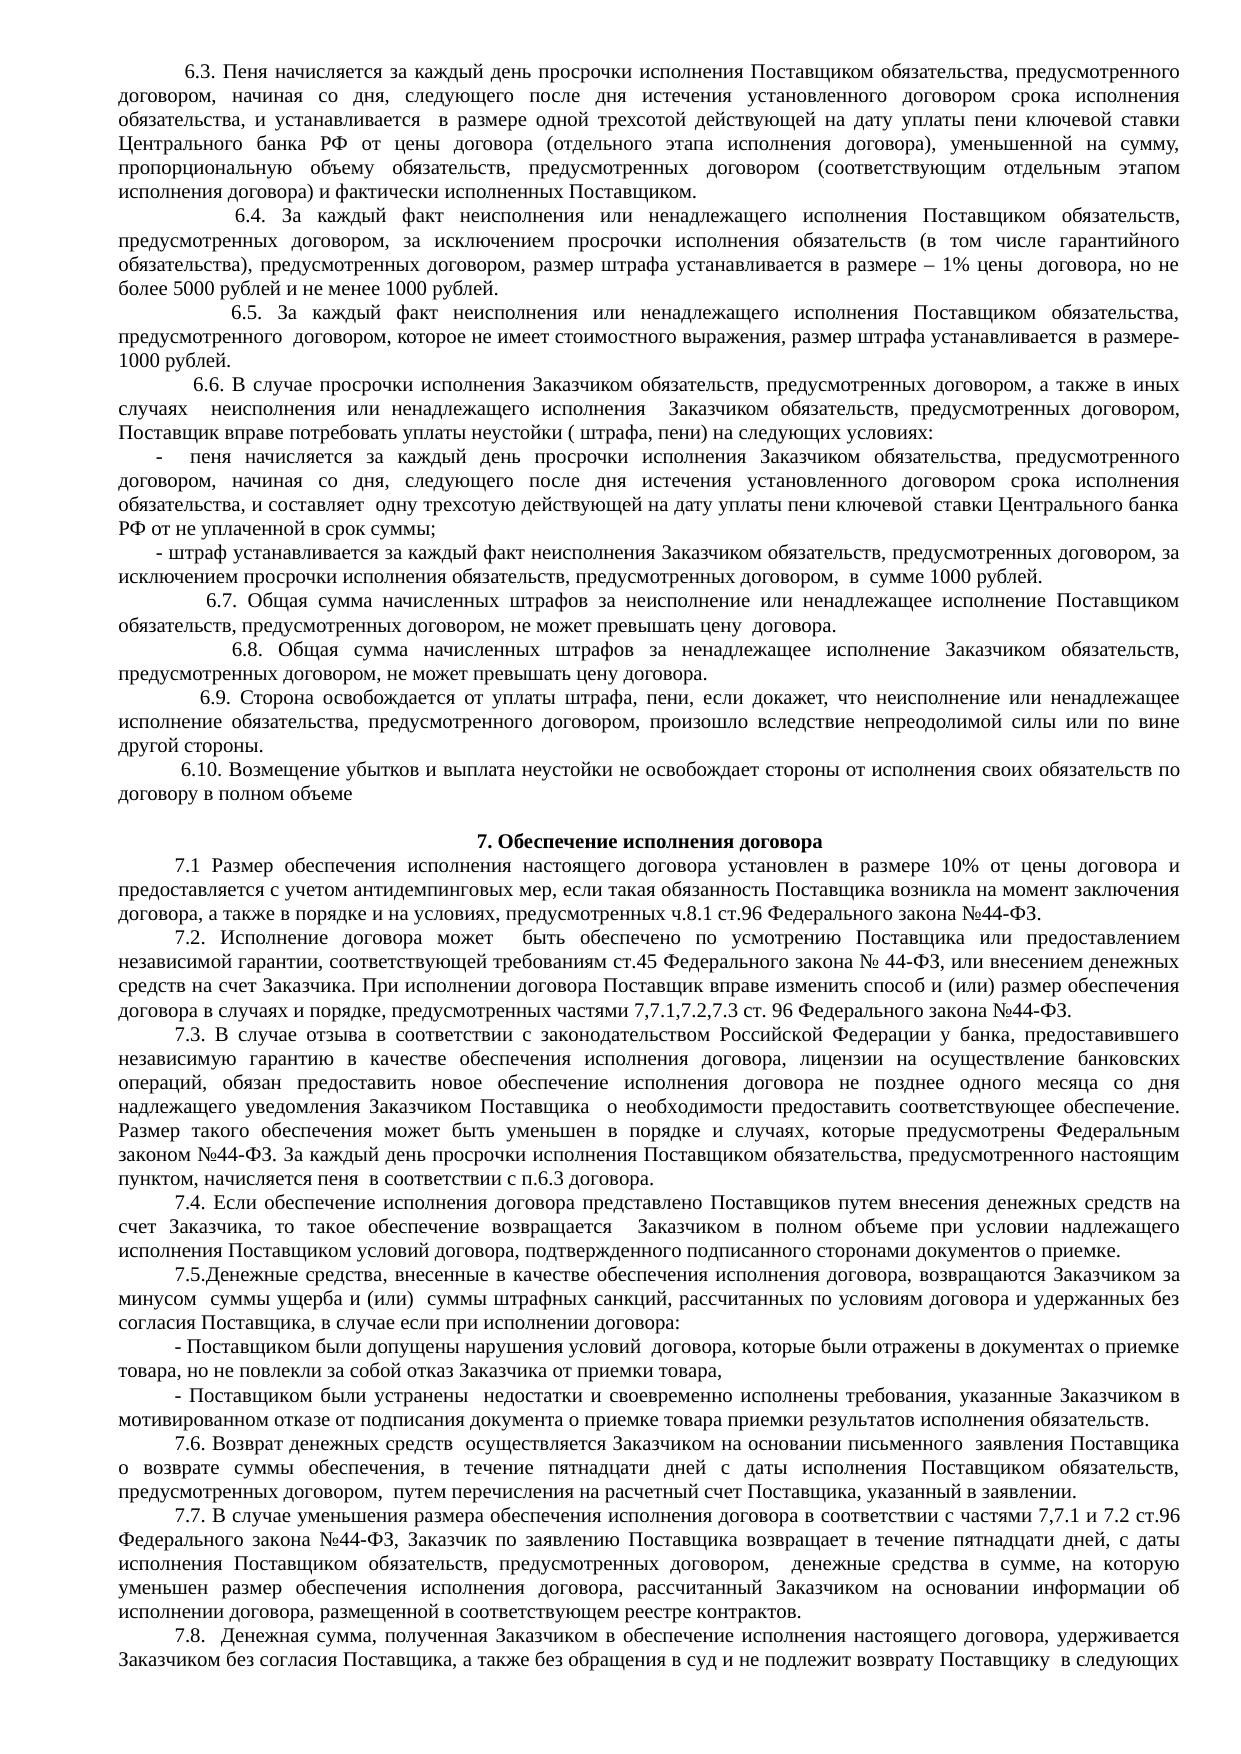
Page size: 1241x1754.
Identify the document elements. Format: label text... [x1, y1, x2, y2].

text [118, 1623, 1181, 1671]
text 7. Обеспечение исполнения договора [118, 829, 1181, 853]
text 6.9. Сторона освобождается от уплаты штрафа, пени, если докажет, что неисполнение или ненадлежащее исполнение обязательства, предусмотренного договором, произошло вследствие непреодолимой силы или по вине другой стороны. [118, 685, 1181, 757]
text - пеня начисляется за каждый день просрочки исполнения Заказчиком обязательства, предусмотренного договором, начиная со дня, следующего после дня истечения установленного договором срока исполнения обязательства, и составляет одну трехсотую действующей на дату уплаты пени ключевой ставки Центрального банка РФ от не уплаченной в срок суммы; [118, 444, 1181, 540]
text 7.3. В случае отзыва в соответствии с законодательством Российской Федерации у банка, предоставившего независимую гарантию в качестве обеспечения исполнения договора, лицензии на осуществление банковских операций, обязан предоставить новое обеспечение исполнения договора не позднее одного месяца со дня надлежащего уведомления Заказчиком Поставщика о необходимости предоставить соответствующее обеспечение. Размер такого обеспечения может быть уменьшен в порядке и случаях, которые предусмотрены Федеральным законом №44-ФЗ. За каждый день просрочки исполнения Поставщиком обязательства, предусмотренного настоящим пунктом, начисляется пеня в соответствии с п.6.3 договора. [118, 1022, 1181, 1190]
text 6.5. За каждый факт неисполнения или ненадлежащего исполнения Поставщиком обязательства, предусмотренного договором, которое не имеет стоимостного выражения, размер штрафа устанавливается в размере- 1000 рублей. [118, 300, 1181, 372]
text 6.7. Общая сумма начисленных штрафов за неисполнение или ненадлежащее исполнение Поставщиком обязательств, предусмотренных договором, не может превышать цену договора. [118, 588, 1181, 637]
text 7.1 Размер обеспечения исполнения настоящего договора установлен в размере 10% от цены договора и предоставляется с учетом антидемпинговых мер, если такая обязанность Поставщика возникла на момент заключения договора, а также в порядке и на условиях, предусмотренных ч.8.1 ст.96 Федерального закона №44-ФЗ. [118, 853, 1181, 925]
text 6.3. Пеня начисляется за каждый день просрочки исполнения Поставщиком обязательства, предусмотренного договором, начиная со дня, следующего после дня истечения установленного договором срока исполнения обязательства, и устанавливается в размере одной трехсотой действующей на дату уплаты пени ключевой ставки Центрального банка РФ от цены договора (отдельного этапа исполнения договора), уменьшенной на сумму, пропорциональную объему обязательств, предусмотренных договором (соответствующим отдельным этапом исполнения договора) и фактически исполненных Поставщиком. [118, 59, 1181, 203]
text - Поставщиком были устранены недостатки и своевременно исполнены требования, указанные Заказчиком в мотивированном отказе от подписания документа о приемке товара приемки результатов исполнения обязательств. [118, 1382, 1181, 1431]
text 7.2. Исполнение договора может быть обеспечено по усмотрению Поставщика или предоставлением независимой гарантии, соответствующей требованиям ст.45 Федерального закона № 44-ФЗ, или внесением денежных средств на счет Заказчика. При исполнении договора Поставщик вправе изменить способ и (или) размер обеспечения договора в случаях и порядке, предусмотренных частями 7,7.1,7.2,7.3 ст. 96 Федерального закона №44-ФЗ. [118, 925, 1181, 1022]
text 7.6. Возврат денежных средств осуществляется Заказчиком на основании письменного заявления Поставщика о возврате суммы обеспечения, в течение пятнадцати дней с даты исполнения Поставщиком обязательств, предусмотренных договором, путем перечисления на расчетный счет Поставщика, указанный в заявлении. [118, 1431, 1181, 1503]
text 6.6. В случае просрочки исполнения Заказчиком обязательств, предусмотренных договором, а также в иных случаях неисполнения или ненадлежащего исполнения Заказчиком обязательств, предусмотренных договором, Поставщик вправе потребовать уплаты неустойки ( штрафа, пени) на следующих условиях: [118, 372, 1181, 444]
text 6.10. Возмещение убытков и выплата неустойки не освобождает стороны от исполнения своих обязательств по договору в полном объеме [118, 757, 1181, 805]
text 7.4. Если обеспечение исполнения договора представлено Поставщиков путем внесения денежных средств на счет Заказчика, то такое обеспечение возвращается Заказчиком в полном объеме при условии надлежащего исполнения Поставщиком условий договора, подтвержденного подписанного сторонами документов о приемке. [118, 1190, 1181, 1262]
text - штраф устанавливается за каждый факт неисполнения Заказчиком обязательств, предусмотренных договором, за исключением просрочки исполнения обязательств, предусмотренных договором, в сумме 1000 рублей. [118, 540, 1181, 588]
text 6.8. Общая сумма начисленных штрафов за ненадлежащее исполнение Заказчиком обязательств, предусмотренных договором, не может превышать цену договора. [118, 637, 1181, 685]
text - Поставщиком были допущены нарушения условий договора, которые были отражены в документах о приемке товара, но не повлекли за собой отказ Заказчика от приемки товара, [118, 1334, 1181, 1382]
text 7.7. В случае уменьшения размера обеспечения исполнения договора в соответствии с частями 7,7.1 и 7.2 ст.96 Федерального закона №44-ФЗ, Заказчик по заявлению Поставщика возвращает в течение пятнадцати дней, с даты исполнения Поставщиком обязательств, предусмотренных договором, денежные средства в сумме, на которую уменьшен размер обеспечения исполнения договора, рассчитанный Заказчиком на основании информации об исполнении договора, размещенной в соответствующем реестре контрактов. [118, 1503, 1181, 1623]
text 7.5.Денежные средства, внесенные в качестве обеспечения исполнения договора, возвращаются Заказчиком за минусом суммы ущерба и (или) суммы штрафных санкций, рассчитанных по условиям договора и удержанных без согласия Поставщика, в случае если при исполнении договора: [118, 1262, 1181, 1334]
text 6.4. За каждый факт неисполнения или ненадлежащего исполнения Поставщиком обязательств, предусмотренных договором, за исключением просрочки исполнения обязательств (в том числе гарантийного обязательства), предусмотренных договором, размер штрафа устанавливается в размере – 1% цены договора, но не более 5000 рублей и не менее 1000 рублей. [118, 203, 1181, 300]
